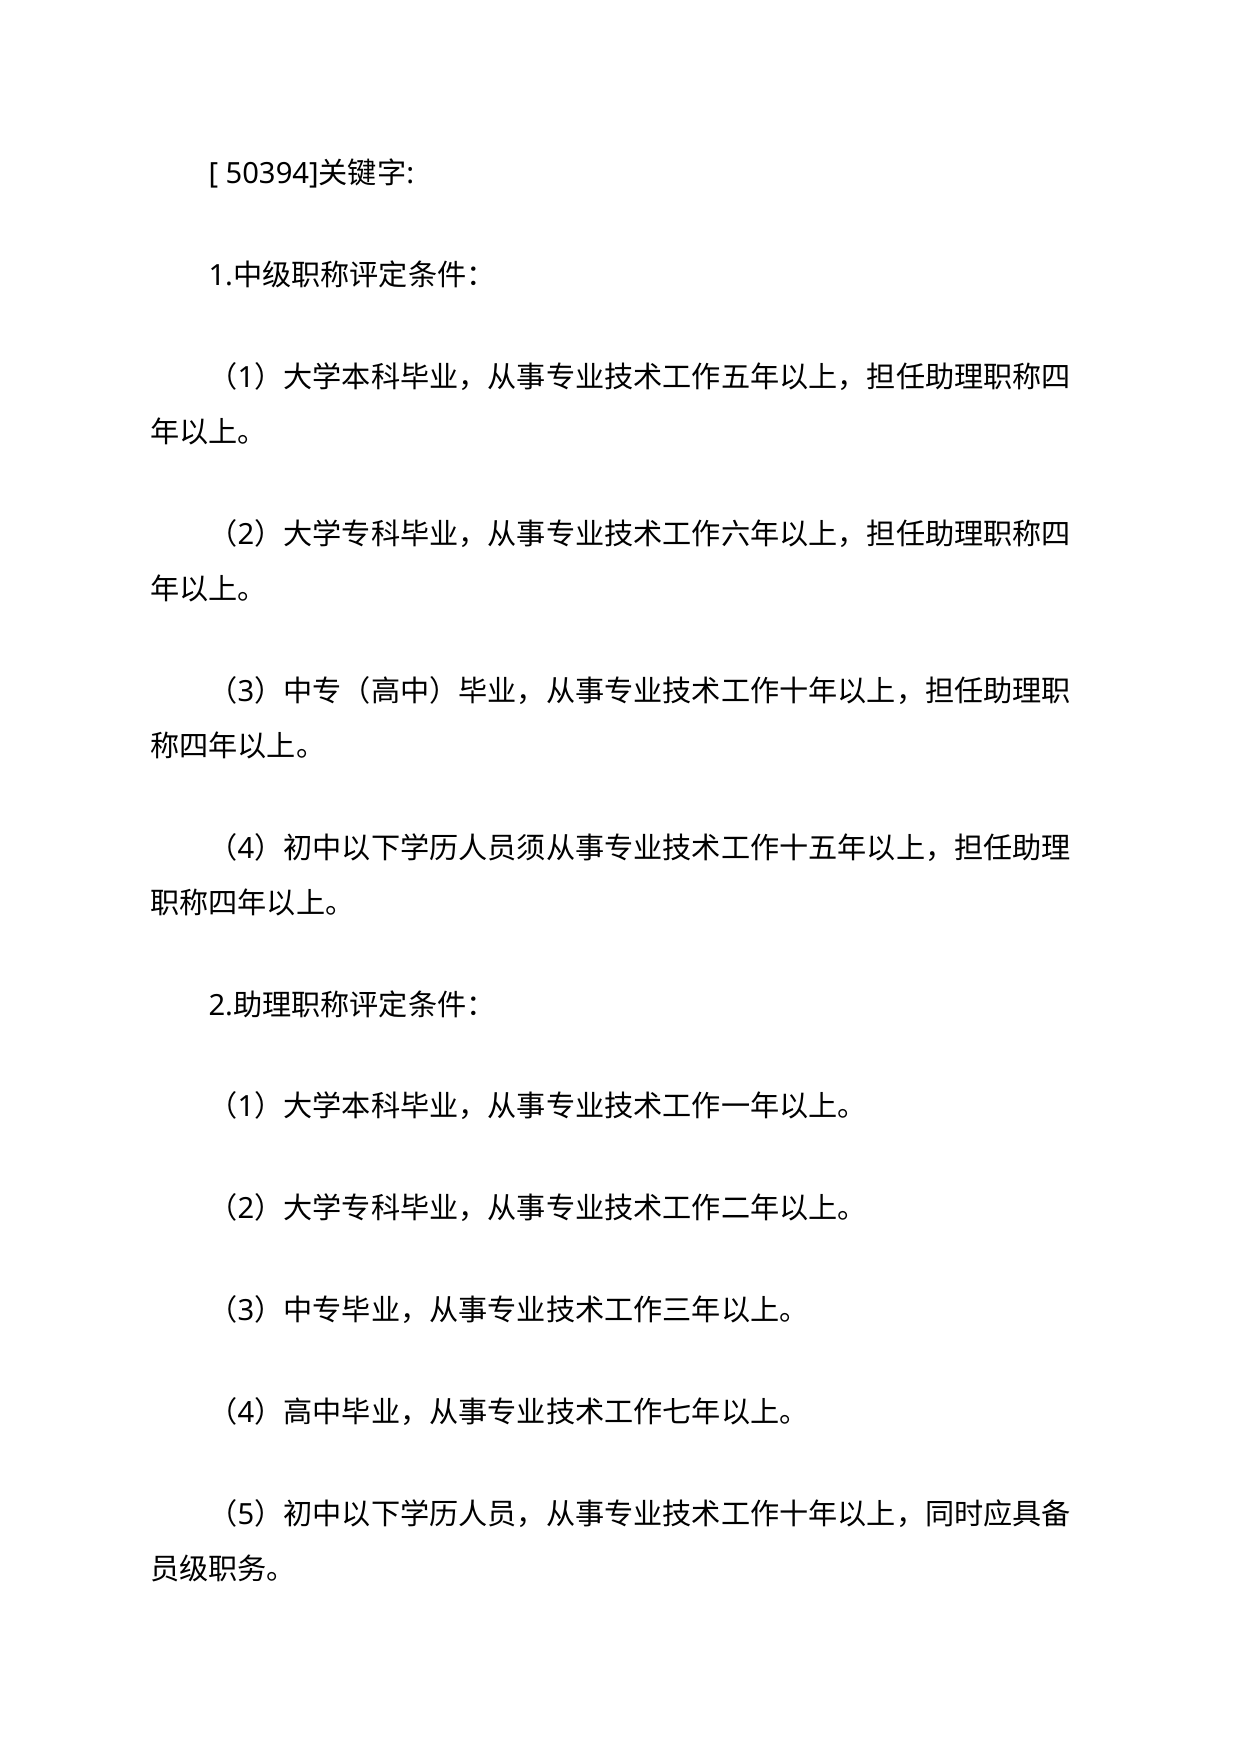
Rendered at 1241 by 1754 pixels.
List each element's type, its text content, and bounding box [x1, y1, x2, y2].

text 1.中级职称评定条件： [150, 252, 1090, 294]
text （4）高中毕业，从事专业技术工作七年以上。 [150, 1389, 1090, 1431]
text （3）中专毕业，从事专业技术工作三年以上。 [150, 1287, 1090, 1329]
text 2.助理职称评定条件： [150, 981, 1090, 1023]
text （2）大学专科毕业，从事专业技术工作六年以上，担任助理职称四年以上。 [150, 511, 1090, 608]
text （2）大学专科毕业，从事专业技术工作二年以上。 [150, 1185, 1090, 1227]
text （1）大学本科毕业，从事专业技术工作五年以上，担任助理职称四年以上。 [150, 354, 1090, 451]
text （5）初中以下学历人员，从事专业技术工作十年以上，同时应具备员级职务。 [150, 1491, 1090, 1588]
text （1）大学本科毕业，从事专业技术工作一年以上。 [150, 1083, 1090, 1125]
text [ 50394]关键字: [150, 150, 1090, 192]
text （3）中专（高中）毕业，从事专业技术工作十年以上，担任助理职称四年以上。 [150, 667, 1090, 765]
text （4）初中以下学历人员须从事专业技术工作十五年以上，担任助理职称四年以上。 [150, 824, 1090, 922]
